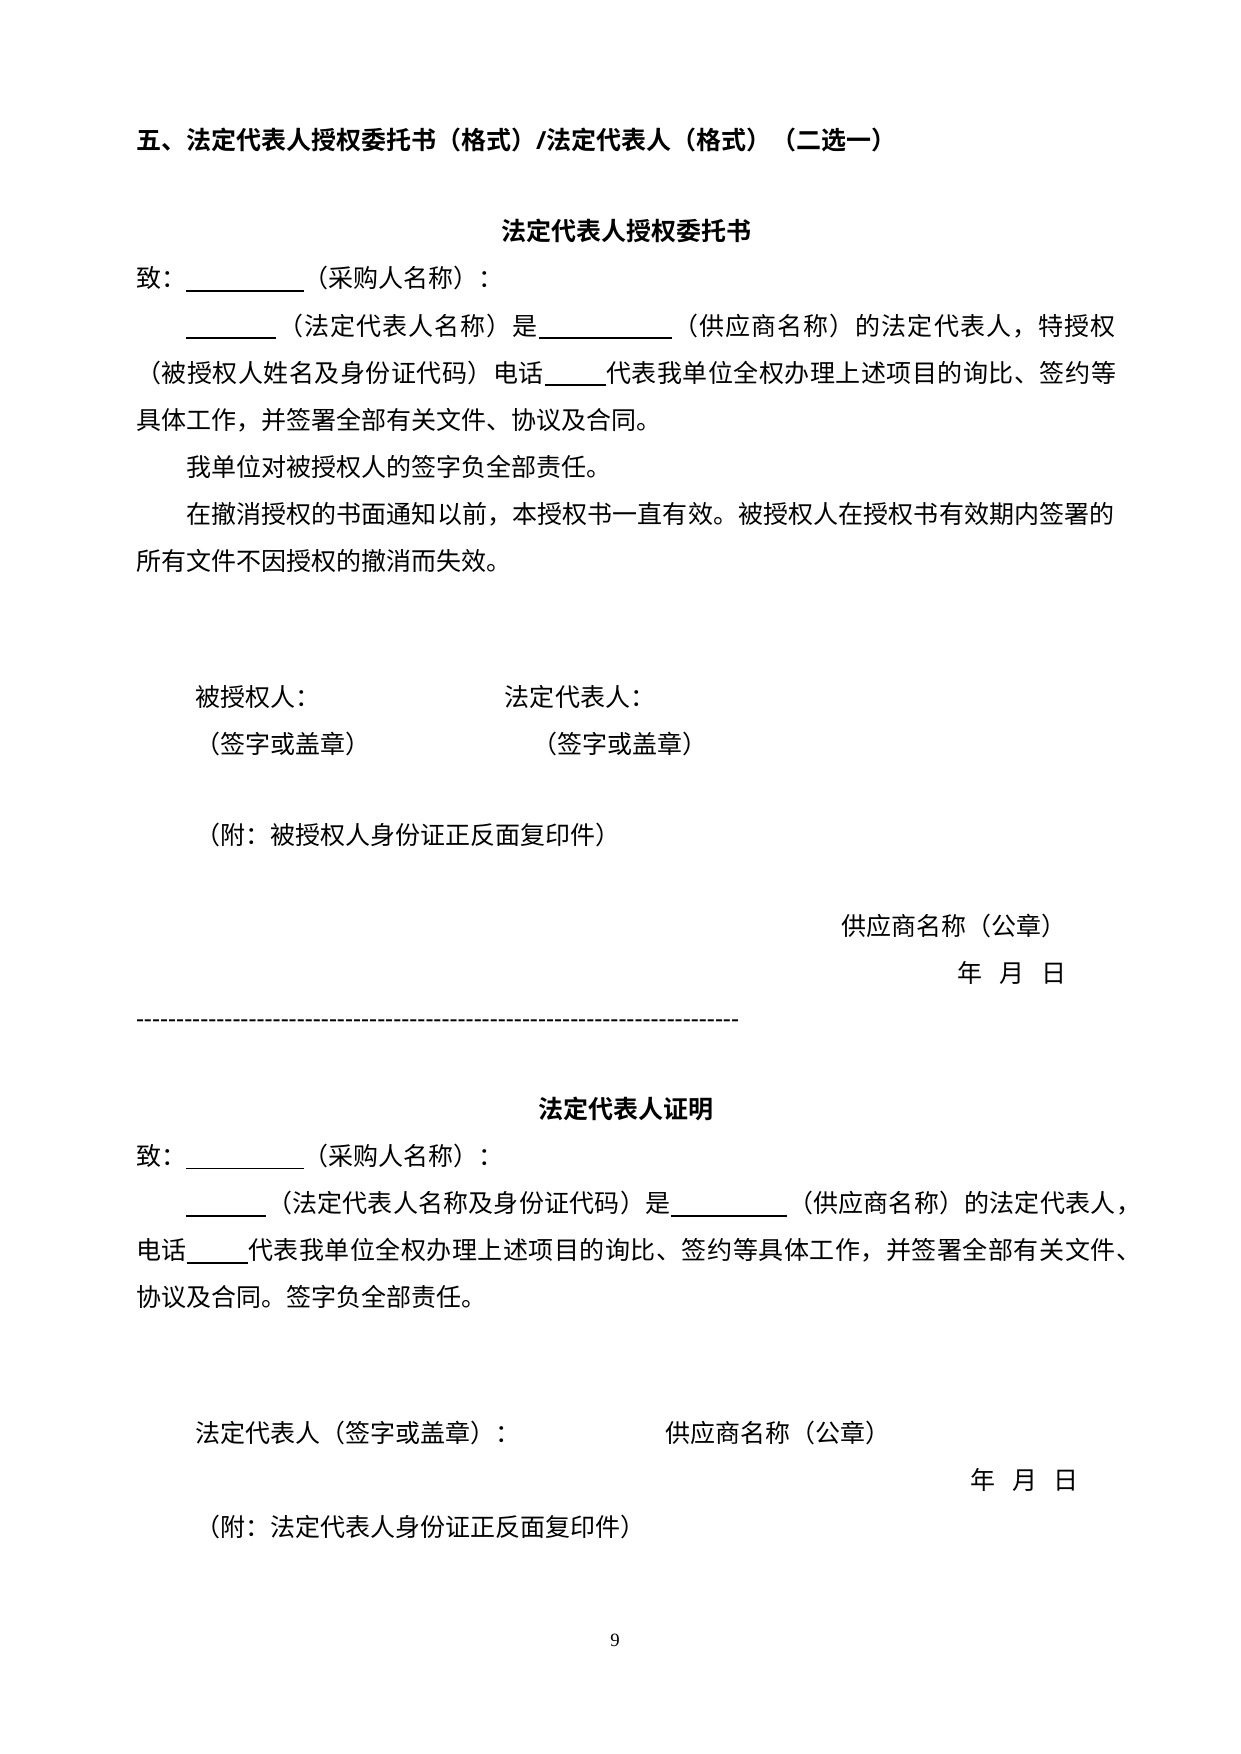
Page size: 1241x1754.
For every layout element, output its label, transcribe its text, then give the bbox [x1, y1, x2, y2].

text 致： （采购人名称）： [136, 259, 1116, 295]
text 年 月 日 [136, 1461, 1079, 1497]
text 被授权人： 法定代表人： [136, 677, 1116, 713]
text 法定代表人授权委托书 [136, 212, 1116, 248]
text 在撤消授权的书面通知以前，本授权书一直有效。被授权人在授权书有效期内签署的所有文件不因授权的撤消而失效。 [136, 494, 1116, 578]
text （法定代表人名称及身份证代码）是 （供应商名称）的法定代表人，电话 代表我单位全权办理上述项目的询比、签约等具体工作，并签署全部有关文件、协议及合同。签字负全部责任。 [136, 1184, 1116, 1314]
text 年 月 日 [136, 954, 1066, 990]
text 五、法定代表人授权委托书（格式）/法定代表人（格式）（二选一） [136, 121, 1116, 157]
text （法定代表人名称）是 （供应商名称）的法定代表人，特授权 （被授权人姓名及身份证代码）电话 代表我单位全权办理上述项目的询比、签约等具体工作，并签署全部有关文件、协议及合同。 [136, 306, 1116, 436]
text 供应商名称（公章） [136, 907, 1066, 943]
text --------------------------------------------------------------------------- [136, 1001, 1116, 1035]
text （附：法定代表人身份证正反面复印件） [136, 1508, 1116, 1544]
text 我单位对被授权人的签字负全部责任。 [136, 447, 1116, 483]
text 法定代表人证明 [136, 1089, 1116, 1126]
text （附：被授权人身份证正反面复印件） [136, 816, 1116, 852]
text 致： （采购人名称）： [136, 1137, 1116, 1173]
text 法定代表人（签字或盖章）： 供应商名称（公章） [136, 1413, 1116, 1450]
text （签字或盖章） （签字或盖章） [136, 724, 1116, 760]
